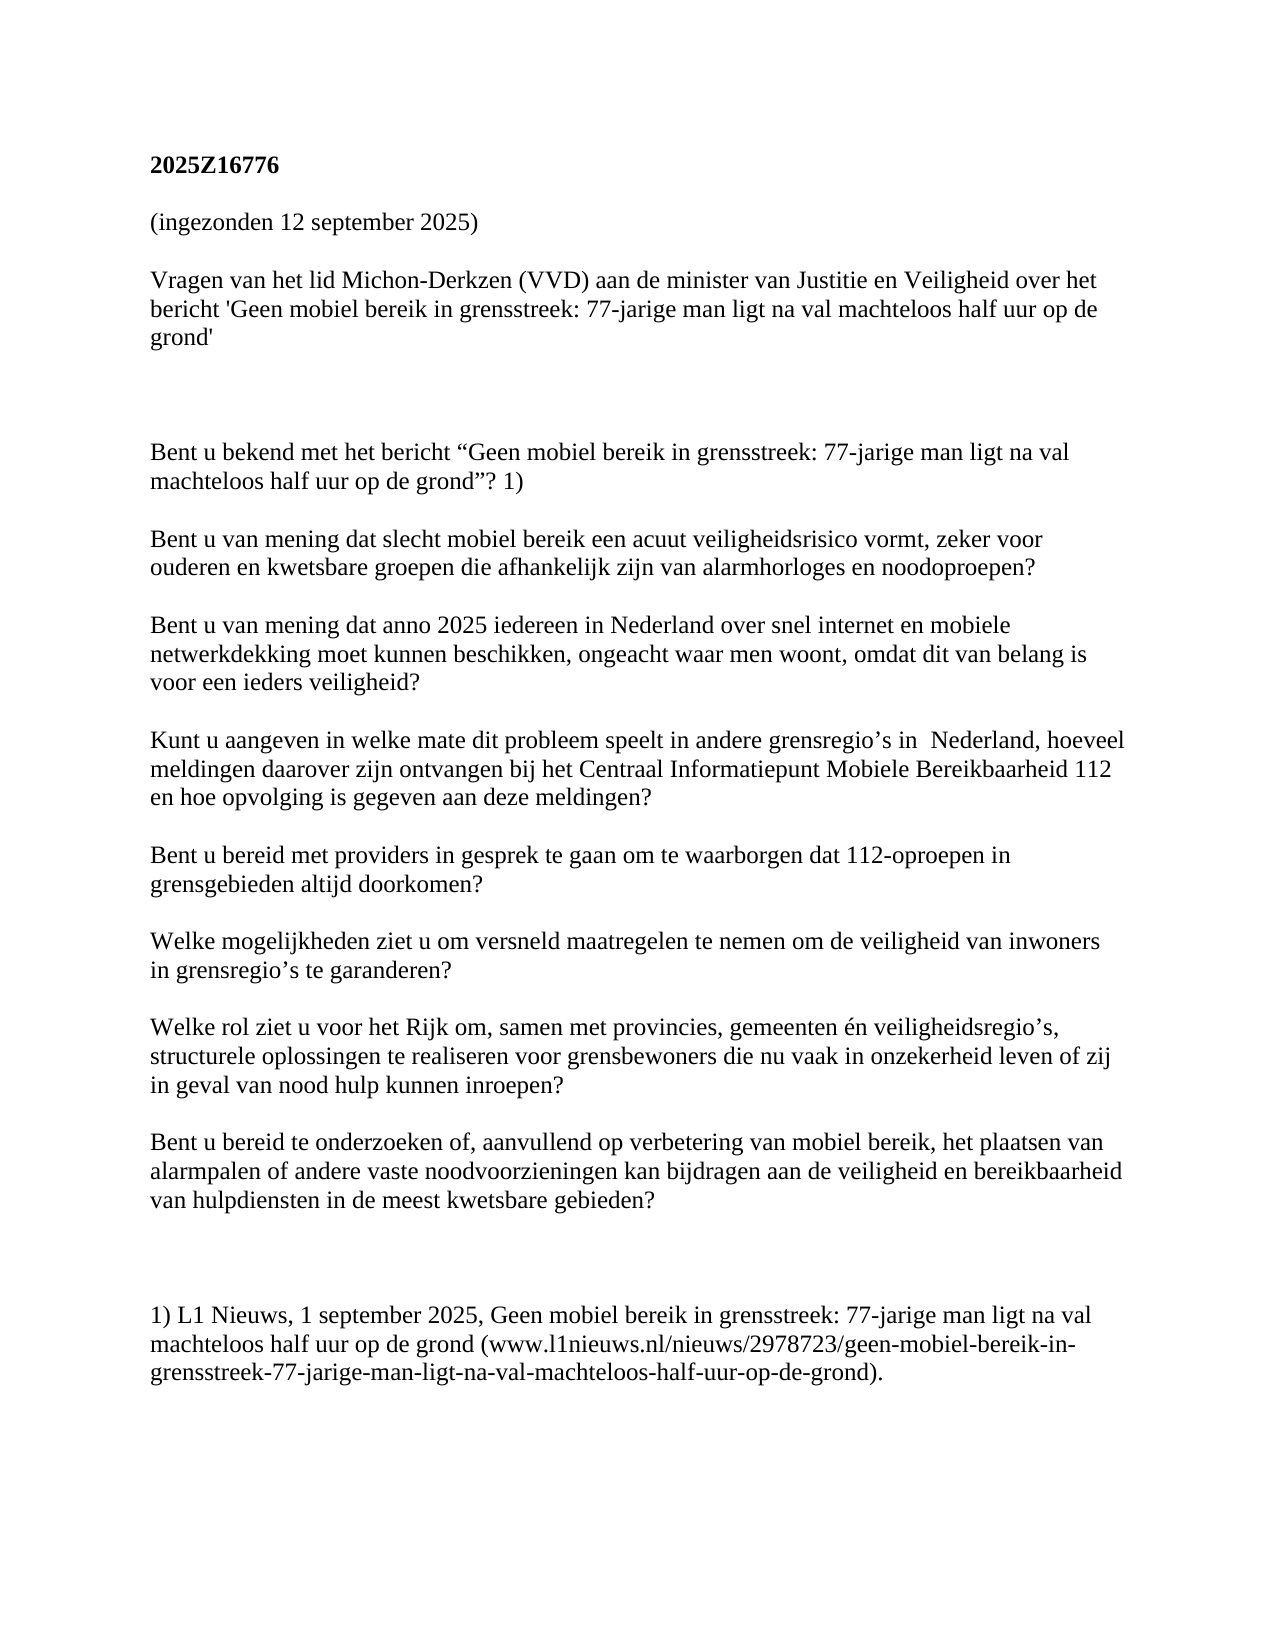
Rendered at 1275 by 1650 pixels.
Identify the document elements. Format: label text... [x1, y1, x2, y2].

text Vragen van het lid Michon-Derkzen (VVD) aan de minister van Justitie en Veiligheid over het bericht 'Geen mobiel bereik in grensstreek: 77-jarige man ligt na val machteloos half uur op de grond' [150, 265, 1125, 380]
text (ingezonden 12 september 2025) [150, 207, 1125, 265]
text 2025Z16776 [150, 150, 1125, 207]
text 1) L1 Nieuws, 1 september 2025, Geen mobiel bereik in grensstreek: 77-jarige man ligt na val machteloos half uur op de grond (www.l1nieuws.nl/nieuws/2978723/geen-mobiel-bereik-in-grensstreek-77-jarige-man-ligt-na-val-machteloos-half-uur-op-de-grond). [150, 1300, 1125, 1415]
